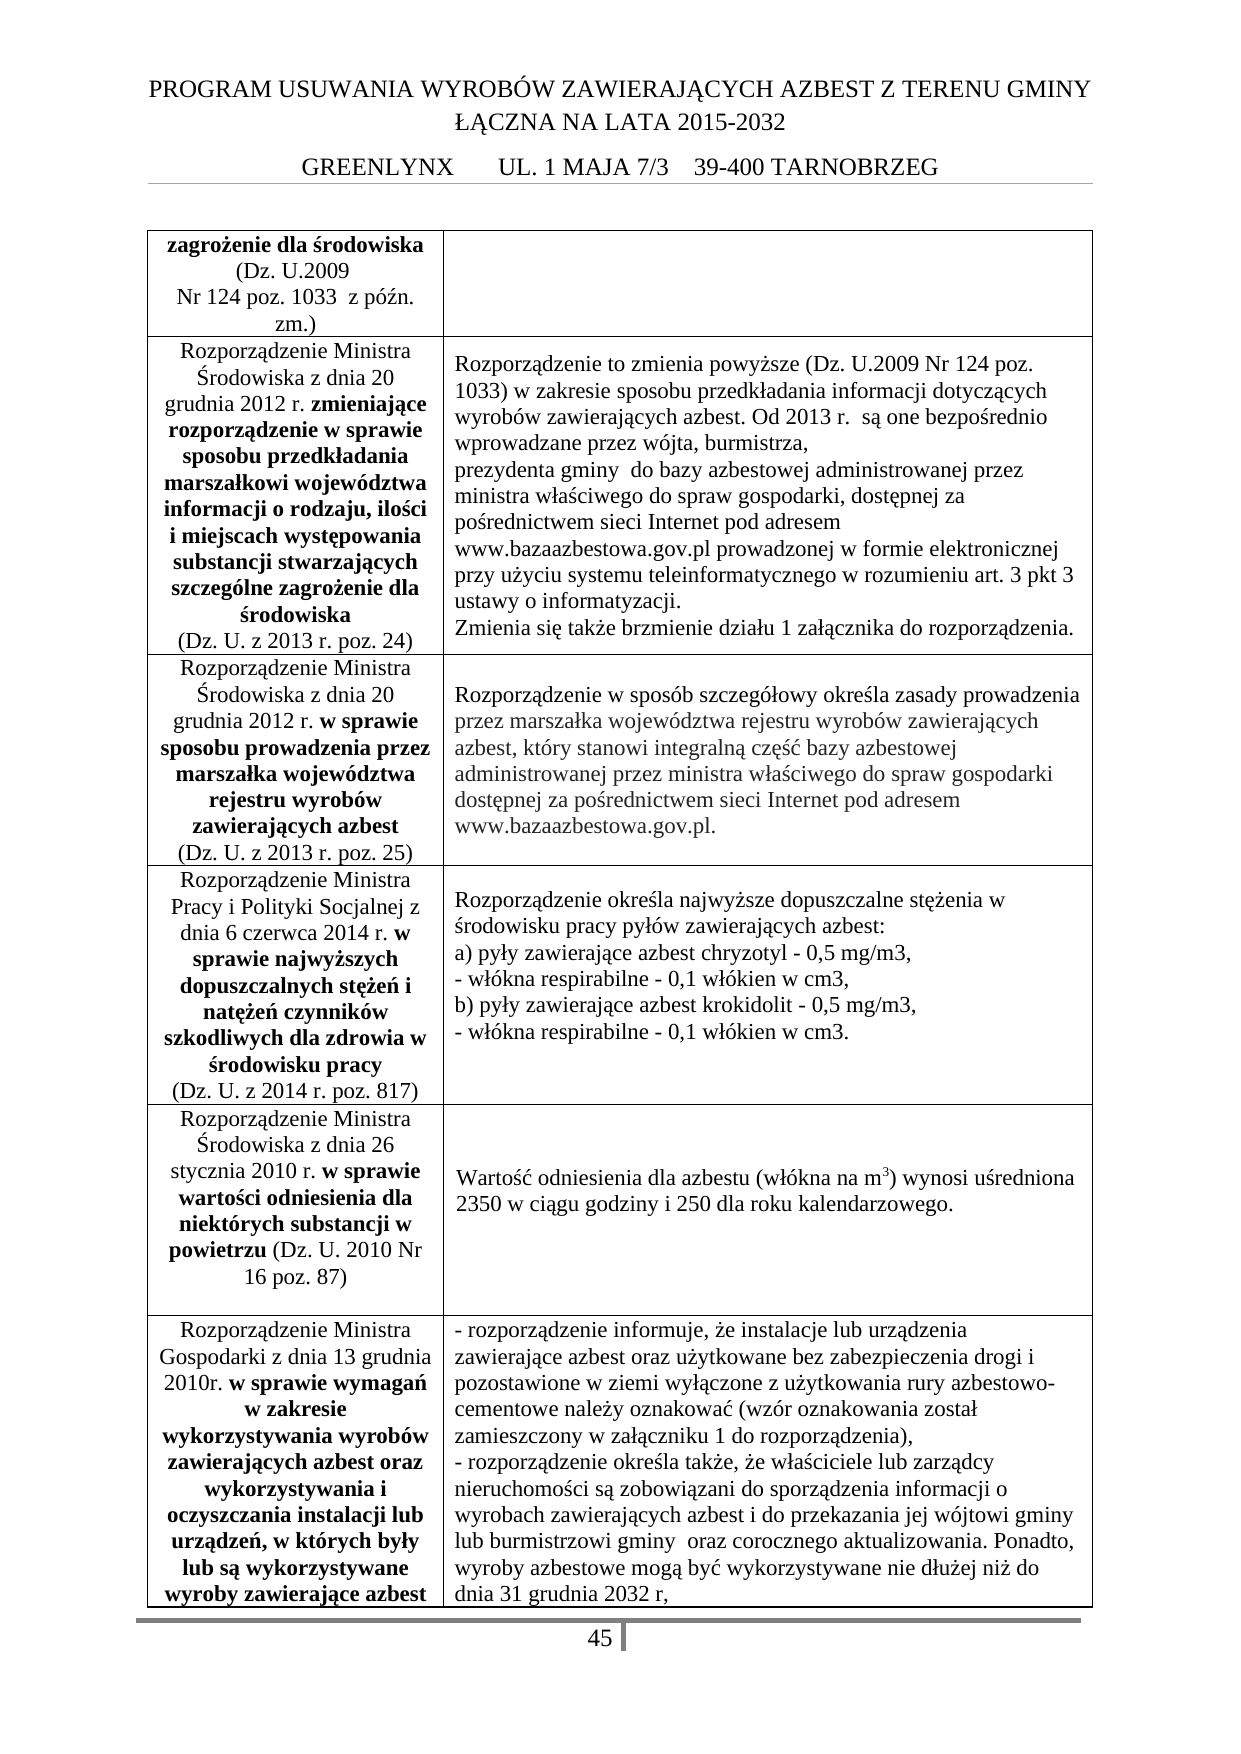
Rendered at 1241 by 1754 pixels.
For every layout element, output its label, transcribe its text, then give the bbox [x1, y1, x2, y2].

table_cell Wartość odniesienia dla azbestu (włókna na m3) wynosi uśredniona 2350 w ciągu godziny i 250 dla roku kalendarzowego. [444, 1105, 1092, 1315]
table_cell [444, 1316, 1092, 1606]
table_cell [148, 1316, 443, 1606]
table_cell Rozporządzenie w sposób szczegółowy określa zasady prowadzenia przez marszałka województwa rejestru wyrobów zawierających azbest, który stanowi integralną część bazy azbestowej administrowanej przez ministra właściwego do spraw gospodarki dostępnej za pośrednictwem sieci Internet pod adresem www.bazaazbestowa.gov.pl. [444, 655, 1092, 865]
table_cell Rozporządzenie Ministra Środowiska z dnia 26 stycznia 2010 r. w sprawie wartości odniesienia dla niektórych substancji w powietrzu (Dz. U. 2010 Nr 16 poz. 87) [148, 1105, 443, 1315]
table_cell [148, 231, 443, 336]
table_cell Rozporządzenie Ministra Pracy i Polityki Socjalnej z dnia 6 czerwca 2014 r. w sprawie najwyższych dopuszczalnych stężeń i natężeń czynników szkodliwych dla zdrowia w środowisku pracy (Dz. U. z 2014 r. poz. 817) [148, 866, 443, 1103]
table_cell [444, 231, 1092, 336]
table_cell Rozporządzenie Ministra Środowiska z dnia 20 grudnia 2012 r. w sprawie sposobu prowadzenia przez marszałka województwa rejestru wyrobów zawierających azbest (Dz. U. z 2013 r. poz. 25) [148, 655, 443, 865]
table_cell Rozporządzenie Ministra Środowiska z dnia 20 grudnia 2012 r. zmieniające rozporządzenie w sprawie sposobu przedkładania marszałkowi województwa informacji o rodzaju, ilości i miejscach występowania substancji stwarzających szczególne zagrożenie dla środowiska (Dz. U. z 2013 r. poz. 24) [148, 337, 443, 653]
table_cell Rozporządzenie to zmienia powyższe (Dz. U.2009 Nr 124 poz. 1033) w zakresie sposobu przedkładania informacji dotyczących wyrobów zawierających azbest. Od 2013 r. są one bezpośrednio wprowadzane przez wójta, burmistrza, prezydenta gminy do bazy azbestowej administrowanej przez ministra właściwego do spraw gospodarki, dostępnej za pośrednictwem sieci Internet pod adresem www.bazaazbestowa.gov.pl prowadzonej w formie elektronicznej przy użyciu systemu teleinformatycznego w rozumieniu art. 3 pkt 3 ustawy o informatyzacji. Zmienia się także brzmienie działu 1 załącznika do rozporządzenia. [444, 337, 1092, 653]
table_cell Rozporządzenie określa najwyższe dopuszczalne stężenia w środowisku pracy pyłów zawierających azbest: a) pyły zawierające azbest chryzotyl - 0,5 mg/m3, - włókna respirabilne - 0,1 włókien w cm3, b) pyły zawierające azbest krokidolit - 0,5 mg/m3, - włókna respirabilne - 0,1 włókien w cm3. [444, 866, 1092, 1103]
